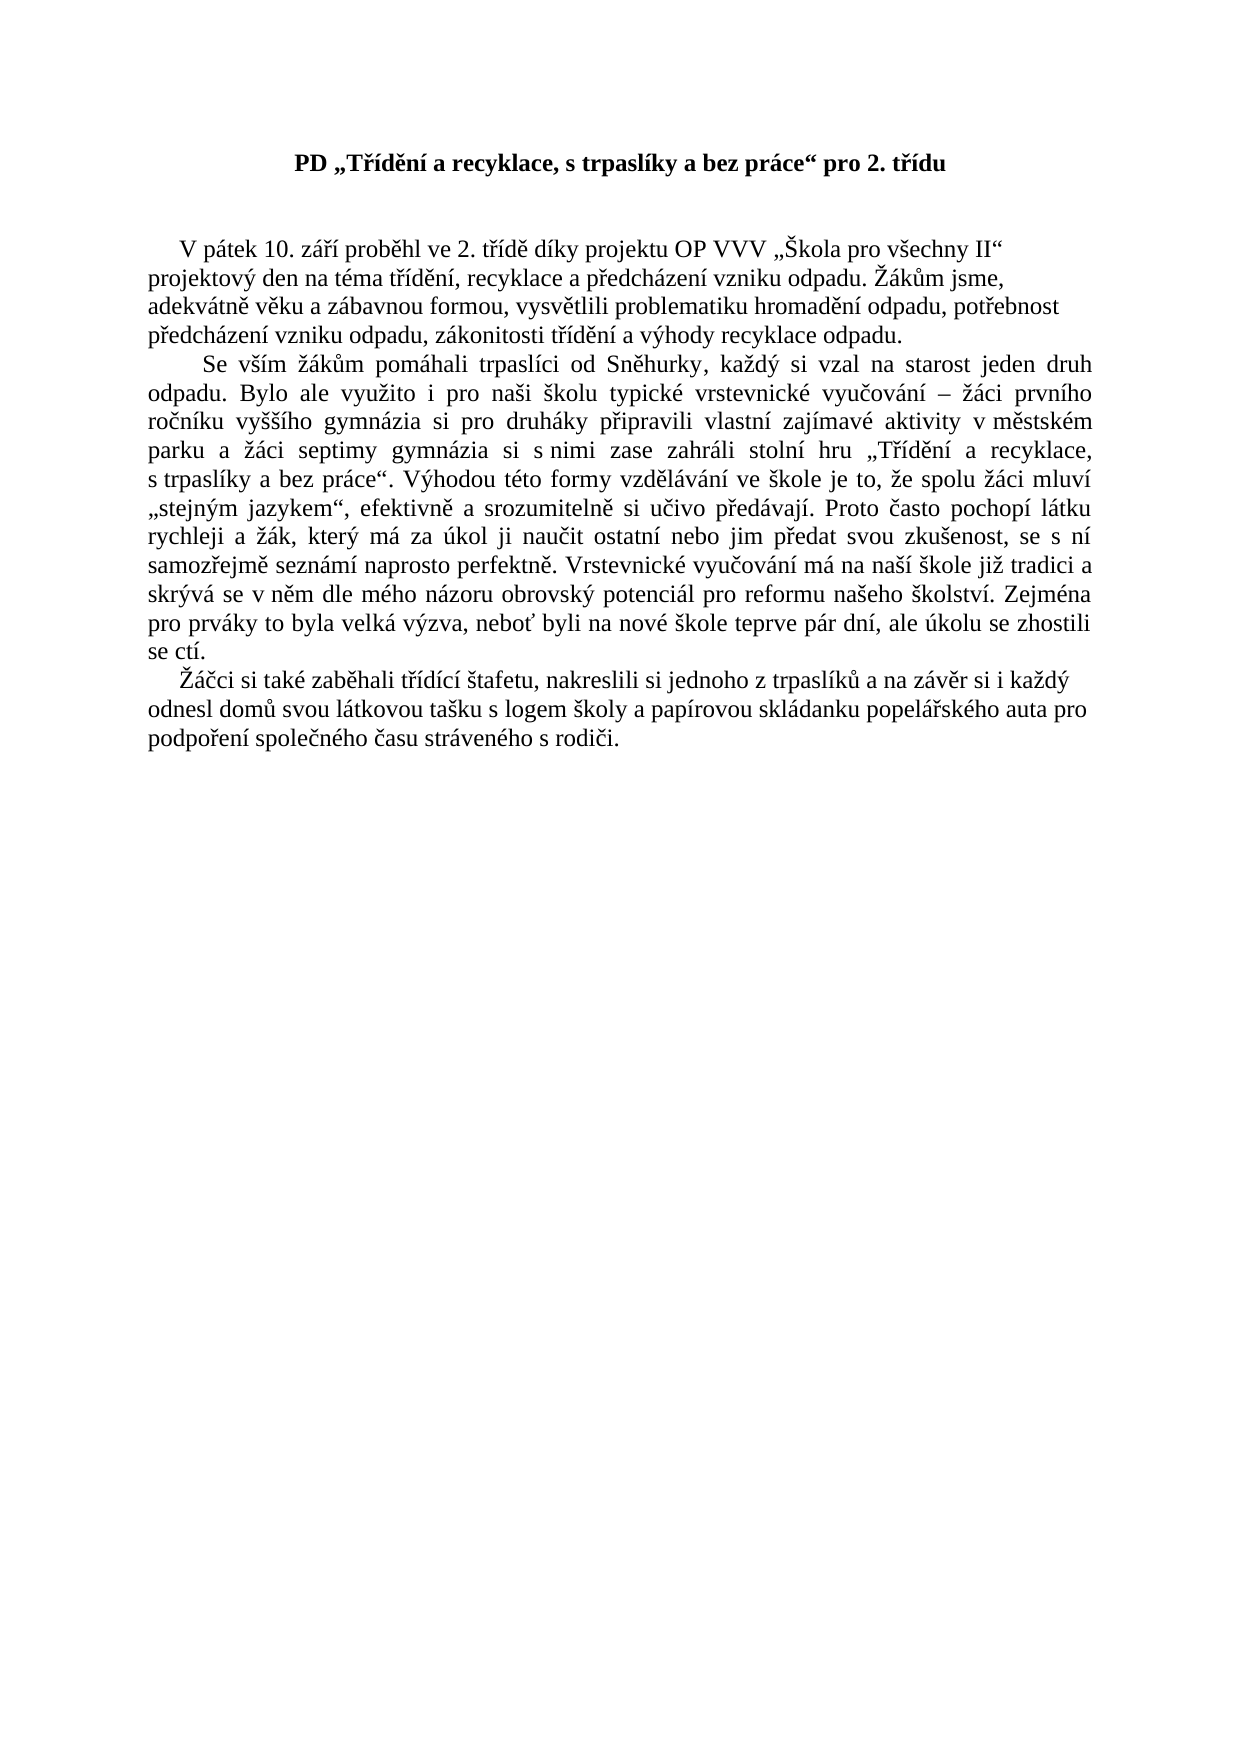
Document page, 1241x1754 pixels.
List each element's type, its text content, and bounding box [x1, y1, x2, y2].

text PD „Třídění a recyklace, s trpaslíky a bez práce“ pro 2. třídu [148, 148, 1093, 176]
text V pátek 10. září proběhl ve 2. třídě díky projektu OP VVV „Škola pro všechny II“ projektový den na téma třídění, recyklace a předcházení vzniku odpadu. Žákům jsme, adekvátně věku a zábavnou formou, vysvětlili problematiku hromadění odpadu, potřebnost předcházení vzniku odpadu, zákonitosti třídění a výhody recyklace odpadu. [148, 234, 1093, 349]
text Žáčci si také zaběhali třídící štafetu, nakreslili si jednoho z trpaslíků a na závěr si i každý odnesl domů svou látkovou tašku s logem školy a papírovou skládanku popelářského auta pro podpoření společného času stráveného s rodiči. [148, 665, 1093, 751]
text Se vším žákům pomáhali trpaslíci od Sněhurky, každý si vzal na starost jeden druh odpadu. Bylo ale využito i pro naši školu typické vrstevnické vyučování – žáci prvního ročníku vyššího gymnázia si pro druháky připravili vlastní zajímavé aktivity v městském parku a žáci septimy gymnázia si s nimi zase zahráli stolní hru „Třídění a recyklace, s trpaslíky a bez práce“. Výhodou této formy vzdělávání ve škole je to, že spolu žáci mluví „stejným jazykem“, efektivně a srozumitelně si učivo předávají. Proto často pochopí látku rychleji a žák, který má za úkol ji naučit ostatní nebo jim předat svou zkušenost, se s ní samozřejmě seznámí naprosto perfektně. Vrstevnické vyučování má na naší škole již tradici a skrývá se v něm dle mého názoru obrovský potenciál pro reformu našeho školství. Zejména pro prváky to byla velká výzva, neboť byli na nové škole teprve pár dní, ale úkolu se zhostili se ctí. [148, 349, 1093, 665]
